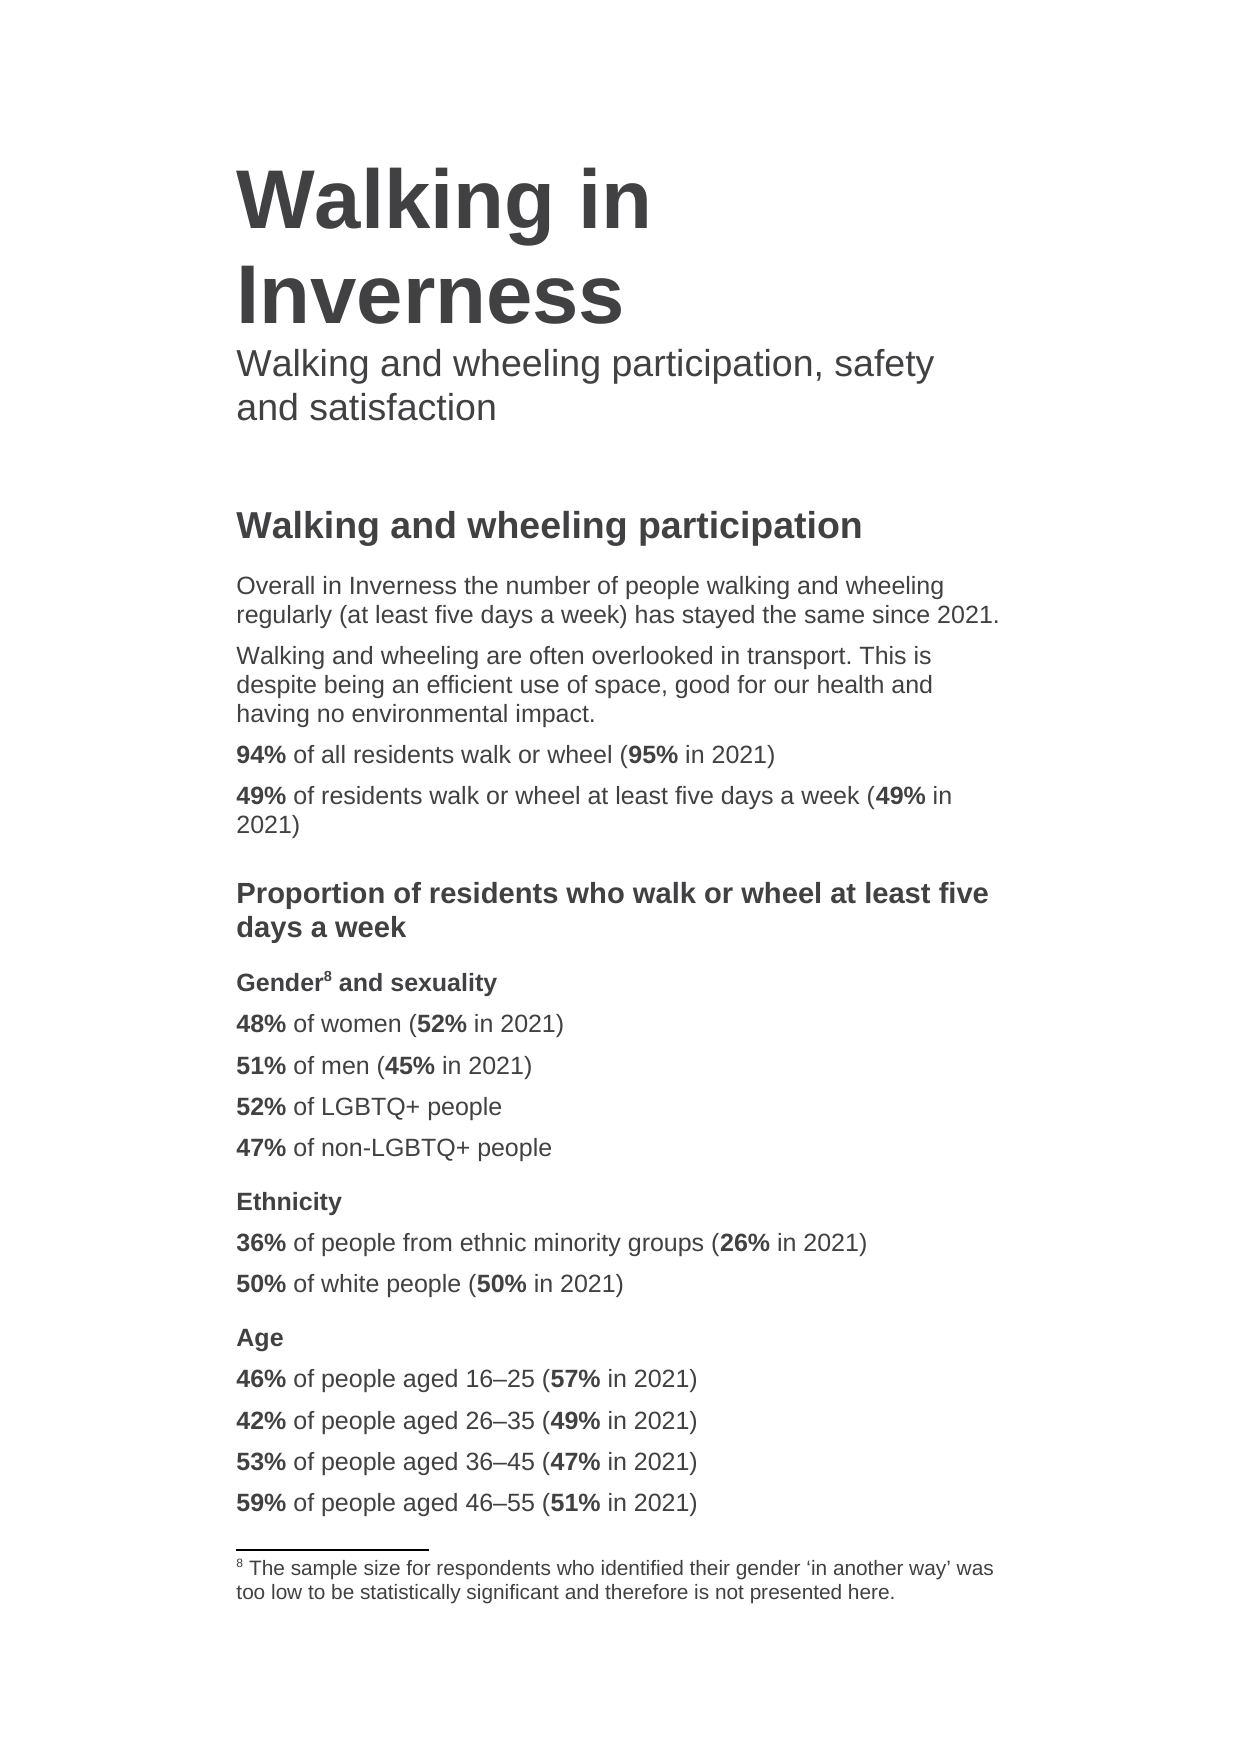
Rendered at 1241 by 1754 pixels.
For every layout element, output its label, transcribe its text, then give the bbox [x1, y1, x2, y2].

text 42% of people aged 26–35 (49% in 2021) [236, 1406, 1004, 1434]
text 46% of people aged 16–25 (57% in 2021) [236, 1364, 1004, 1393]
subtitle Proportion of residents who walk or wheel at least five days a week [236, 876, 1004, 943]
text 59% of people aged 46–55 (51% in 2021) [236, 1488, 1004, 1517]
subtitle Walking and wheeling participation [236, 503, 1004, 546]
text 53% of people aged 36–45 (47% in 2021) [236, 1447, 1004, 1476]
text Overall in Inverness the number of people walking and wheeling regularly (at least five days a week) has stayed the same since 2021. [236, 571, 1004, 628]
text 51% of men (45% in 2021) [236, 1051, 1004, 1079]
subtitle Age [236, 1323, 1004, 1352]
text 48% of women (52% in 2021) [236, 1009, 1004, 1038]
text 49% of residents walk or wheel at least five days a week (49% in 2021) [236, 781, 1004, 838]
text 52% of LGBTQ+ people [236, 1092, 1004, 1121]
subtitle Ethnicity [236, 1187, 1004, 1216]
text Walking and wheeling are often overlooked in transport. This is despite being an efficient use of space, good for our health and having no environmental impact. [236, 641, 1004, 727]
subtitle Gender and sexuality [236, 968, 1004, 997]
subtitle Walking in Inverness [236, 150, 1004, 342]
text 47% of non-LGBTQ+ people [236, 1133, 1004, 1162]
subtitle Walking and wheeling participation, safety and satisfaction [236, 342, 1004, 428]
text 36% of people from ethnic minority groups (26% in 2021) [236, 1228, 1004, 1257]
text 94% of all residents walk or wheel (95% in 2021) [236, 740, 1004, 768]
text 50% of white people (50% in 2021) [236, 1269, 1004, 1298]
